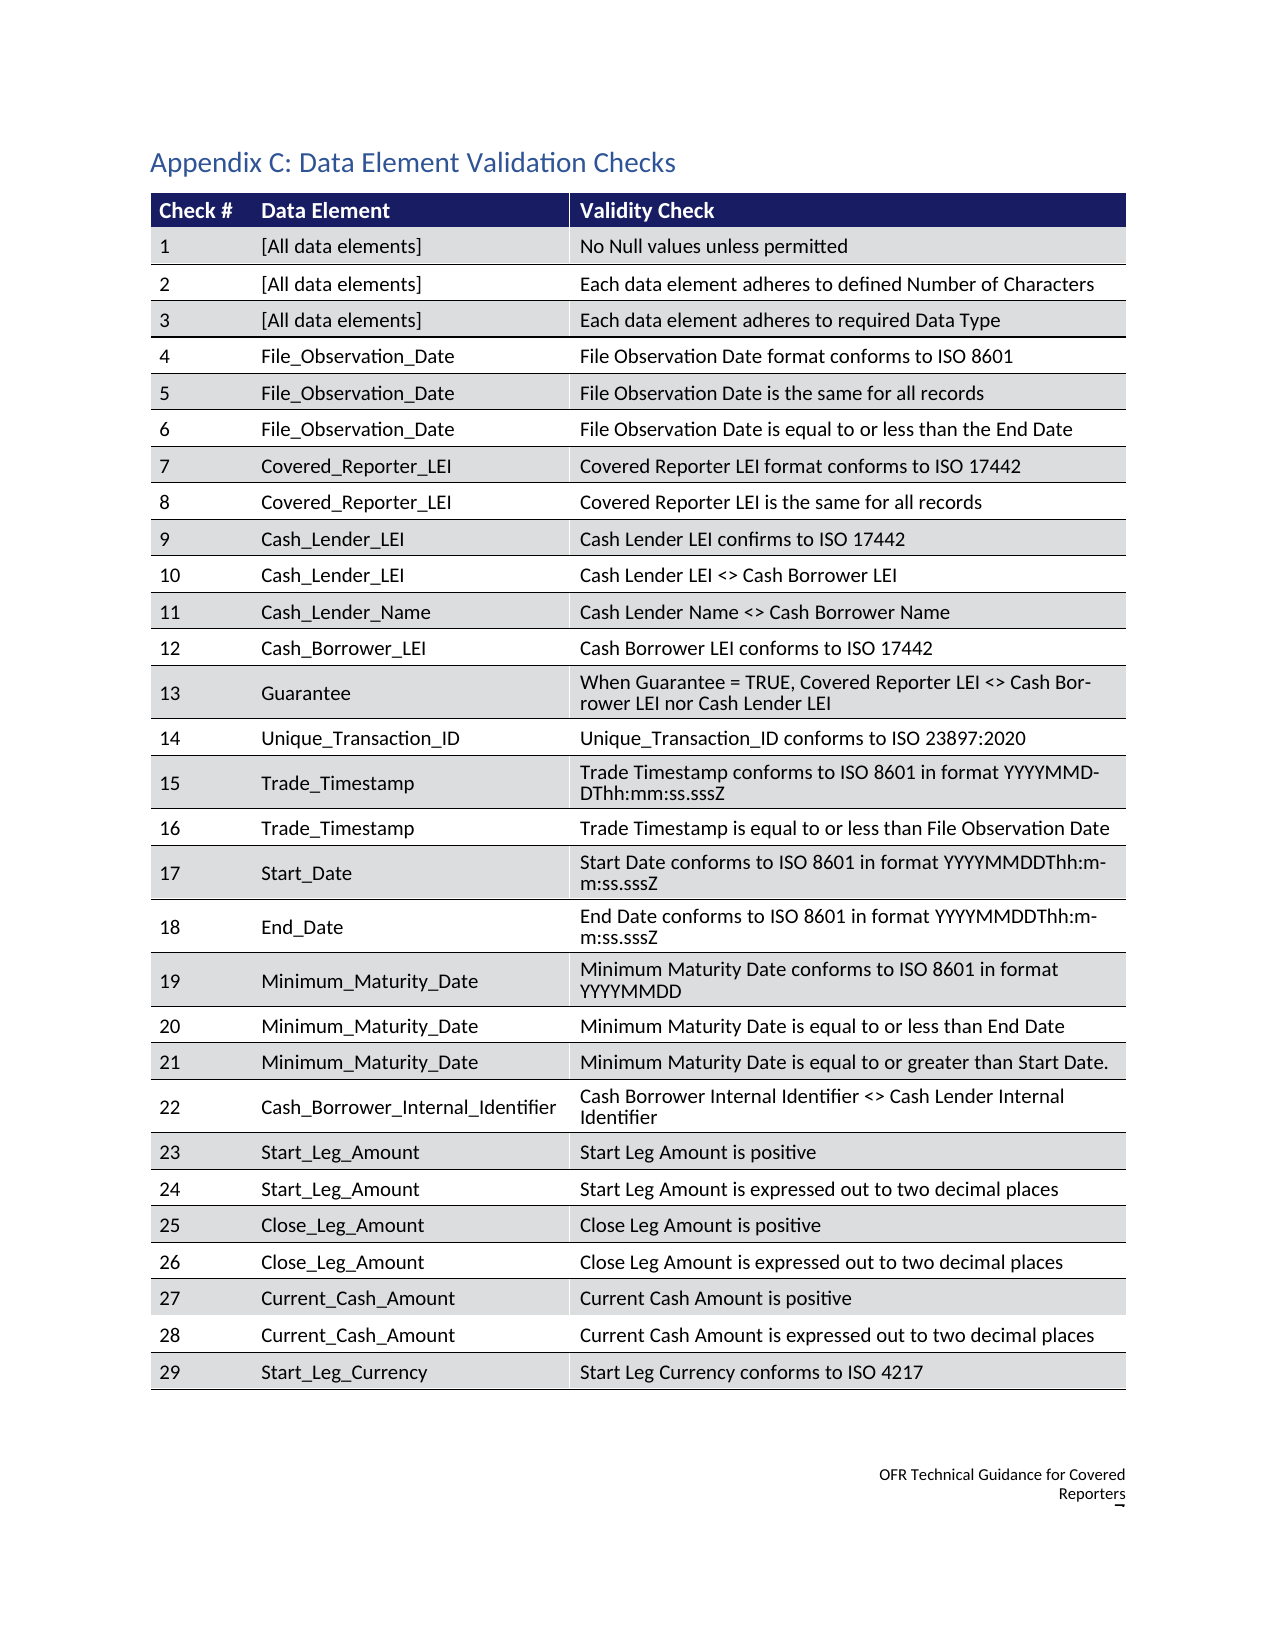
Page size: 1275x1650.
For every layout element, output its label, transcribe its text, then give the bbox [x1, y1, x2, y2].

table_cell 22 [151, 1080, 247, 1132]
table_cell File_Observation_Date [247, 374, 569, 409]
table_cell File Observation Date format conforms to ISO 8601 [570, 338, 1126, 373]
table_cell File_Observation_Date [247, 338, 569, 373]
table_cell Start Date conforms to ISO 8601 in format YYYYMMDDThh:m- m:ss.sssZ [570, 846, 1126, 898]
table_cell Minimum_Maturity_Date [247, 1007, 569, 1042]
table_cell 26 [151, 1243, 247, 1278]
table_cell Minimum Maturity Date conforms to ISO 8601 in format YYYYMMDD [570, 953, 1126, 1006]
table_cell 27 [151, 1279, 247, 1315]
table_cell 23 [151, 1133, 247, 1169]
table_cell File_Observation_Date [247, 410, 569, 446]
table_cell Current Cash Amount is positive [570, 1279, 1126, 1315]
table_cell Cash Lender Name <> Cash Borrower Name [570, 593, 1126, 628]
table_cell File Observation Date is the same for all records [570, 374, 1126, 409]
table_cell Trade Timestamp conforms to ISO 8601 in format YYYYMMD- DThh:mm:ss.sssZ [570, 756, 1126, 808]
table_cell Cash Borrower LEI conforms to ISO 17442 [570, 629, 1126, 664]
table_cell 11 [151, 593, 247, 628]
table_cell 13 [151, 666, 247, 718]
table_cell Close Leg Amount is positive [570, 1206, 1126, 1242]
table_cell Cash_Borrower_LEI [247, 629, 569, 664]
table_cell Start_Leg_Amount [247, 1170, 569, 1205]
table_cell Covered Reporter LEI format conforms to ISO 17442 [570, 447, 1126, 482]
table_cell Each data element adheres to required Data Type [570, 301, 1126, 336]
table_cell Cash_Lender_LEI [247, 520, 569, 555]
table_cell Close_Leg_Amount [247, 1206, 569, 1242]
table_cell 19 [151, 953, 247, 1006]
table_cell 3 [151, 301, 247, 336]
table_cell Current_Cash_Amount [247, 1279, 569, 1315]
table_cell Cash_Lender_Name [247, 593, 569, 628]
table_cell Current Cash Amount is expressed out to two decimal places [570, 1315, 1126, 1352]
table_cell 29 [151, 1353, 247, 1388]
table_cell 14 [151, 719, 247, 755]
table_cell 20 [151, 1007, 247, 1042]
table_cell 4 [151, 338, 247, 373]
table_cell Each data element adheres to defined Number of Characters [570, 265, 1126, 300]
table_cell Cash Borrower Internal Identifier <> Cash Lender Internal Identifier [570, 1080, 1126, 1132]
table_cell End Date conforms to ISO 8601 in format YYYYMMDDThh:m- m:ss.sssZ [570, 900, 1126, 952]
table_cell Minimum_Maturity_Date [247, 953, 569, 1006]
table_cell When Guarantee = TRUE, Covered Reporter LEI <> Cash Bor- rower LEI nor Cash Lender LEI [570, 666, 1126, 718]
table_cell Start_Leg_Amount [247, 1133, 569, 1169]
table_cell 9 [151, 520, 247, 555]
table_cell 7 [151, 447, 247, 482]
table_cell File Observation Date is equal to or less than the End Date [570, 410, 1126, 446]
table_cell [All data elements] [247, 265, 569, 300]
table_cell Close_Leg_Amount [247, 1243, 569, 1278]
table_header Data Element [247, 193, 569, 227]
table_cell Current_Cash_Amount [247, 1315, 569, 1352]
table_cell 17 [151, 846, 247, 898]
table_header Check # [151, 193, 247, 227]
table_header Validity Check [570, 193, 1126, 227]
table_cell 16 [151, 809, 247, 845]
table_cell Minimum_Maturity_Date [247, 1043, 569, 1079]
table_cell 25 [151, 1206, 247, 1242]
table_cell 24 [151, 1170, 247, 1205]
table_cell 28 [151, 1315, 247, 1352]
table_cell Guarantee [247, 666, 569, 718]
table_cell Unique_Transaction_ID conforms to ISO 23897:2020 [570, 719, 1126, 755]
subtitle Appendix C: Data Element Validation Checks [150, 144, 1137, 180]
table_cell Start Leg Currency conforms to ISO 4217 [570, 1353, 1126, 1388]
table_cell 18 [151, 900, 247, 952]
table_cell Start_Date [247, 846, 569, 898]
table_cell Start_Leg_Currency [247, 1353, 569, 1388]
table_cell Covered Reporter LEI is the same for all records [570, 483, 1126, 519]
table_cell No Null values unless permitted [570, 227, 1126, 263]
table_cell 5 [151, 374, 247, 409]
table_cell Cash_Lender_LEI [247, 556, 569, 592]
table_cell 21 [151, 1043, 247, 1079]
table_cell 6 [151, 410, 247, 446]
table_cell 1 [151, 227, 247, 263]
table_cell Start Leg Amount is expressed out to two decimal places [570, 1170, 1126, 1205]
table_cell Trade_Timestamp [247, 756, 569, 808]
table_cell 12 [151, 629, 247, 664]
table_cell Minimum Maturity Date is equal to or greater than Start Date. [570, 1043, 1126, 1079]
table_cell Covered_Reporter_LEI [247, 447, 569, 482]
table_cell 8 [151, 483, 247, 519]
table_cell Cash Lender LEI confirms to ISO 17442 [570, 520, 1126, 555]
table_cell 15 [151, 756, 247, 808]
table_cell Close Leg Amount is expressed out to two decimal places [570, 1243, 1126, 1278]
table_cell Start Leg Amount is positive [570, 1133, 1126, 1169]
table_cell Cash Lender LEI <> Cash Borrower LEI [570, 556, 1126, 592]
table_cell End_Date [247, 900, 569, 952]
table_cell 2 [151, 265, 247, 300]
table_cell 10 [151, 556, 247, 592]
table_cell [All data elements] [247, 301, 569, 336]
table_cell Trade Timestamp is equal to or less than File Observation Date [570, 809, 1126, 845]
table_cell Unique_Transaction_ID [247, 719, 569, 755]
table_cell Cash_Borrower_Internal_Identifier [247, 1080, 569, 1132]
table_cell Minimum Maturity Date is equal to or less than End Date [570, 1007, 1126, 1042]
table_cell [All data elements] [247, 227, 569, 263]
table_cell Covered_Reporter_LEI [247, 483, 569, 519]
table_cell Trade_Timestamp [247, 809, 569, 845]
